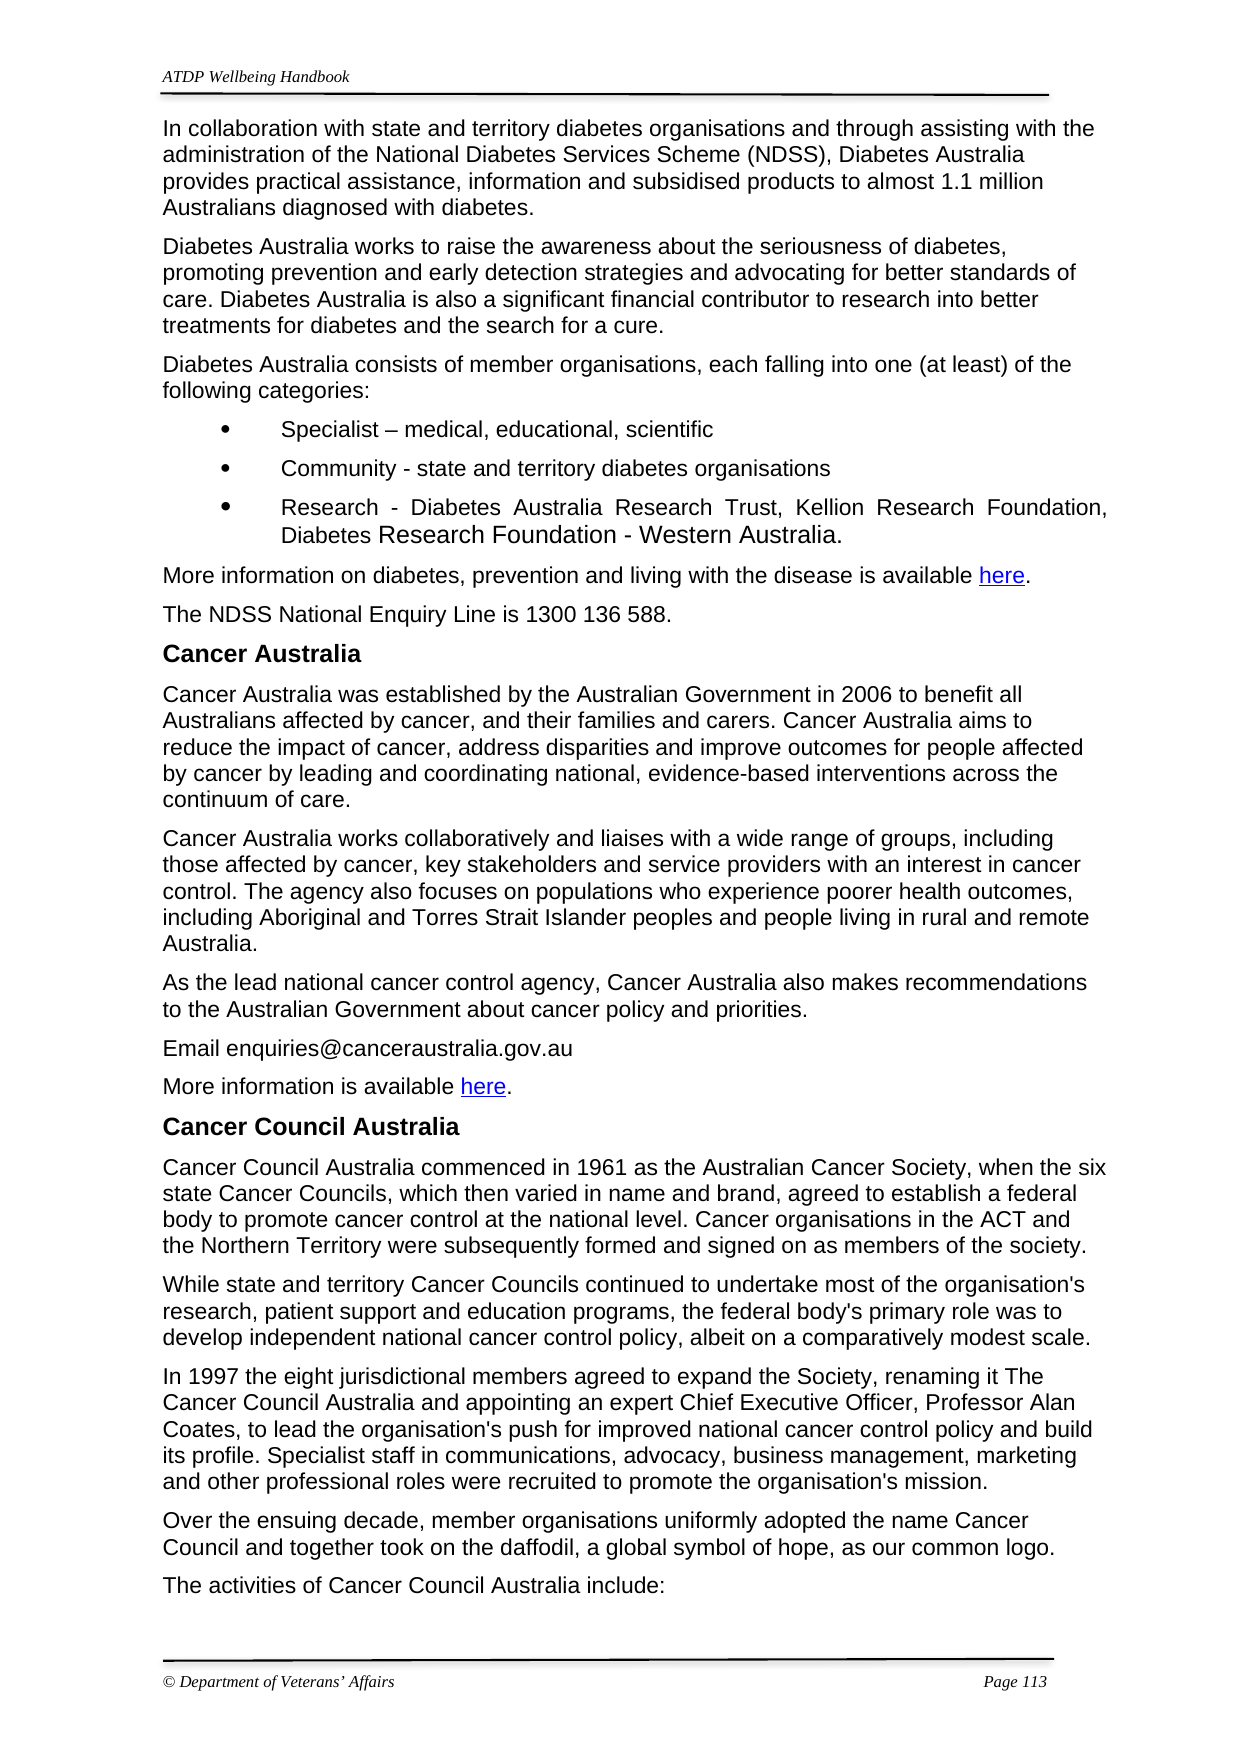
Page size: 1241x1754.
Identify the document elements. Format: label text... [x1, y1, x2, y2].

text Cancer Council Australia [162, 1112, 1108, 1141]
text Over the ensuing decade, member organisations uniformly adopted the name Cancer Council and together took on the daffodil, a global symbol of hope, as our common logo. [162, 1507, 1108, 1560]
text More information on diabetes, prevention and living with the disease is available here. [162, 562, 1108, 588]
text Cancer Australia works collaboratively and liaises with a wide range of groups, including those affected by cancer, key stakeholders and service providers with an interest in cancer control. The agency also focuses on populations who experience poorer health outcomes, including Aboriginal and Torres Strait Islander peoples and people living in rural and remote Australia. [162, 825, 1108, 957]
text The NDSS National Enquiry Line is 1300 136 588. [162, 601, 1108, 627]
text In 1997 the eight jurisdictional members agreed to expand the Society, renaming it The Cancer Council Australia and appointing an expert Chief Executive Officer, Professor Alan Coates, to lead the organisation's push for improved national cancer control policy and build its profile. Specialist staff in communications, advocacy, business management, marketing and other professional roles were recruited to promote the organisation's mission. [162, 1363, 1108, 1495]
text While state and territory Cancer Councils continued to undertake most of the organisation's research, patient support and education programs, the federal body's primary role was to develop independent national cancer control policy, albeit on a comparatively modest scale. [162, 1271, 1108, 1350]
text Email enquiries@canceraustralia.gov.au [162, 1034, 1108, 1061]
text Diabetes Australia consists of member organisations, each falling into one (at least) of the following categories: [162, 351, 1108, 403]
text Cancer Australia [162, 639, 1108, 668]
text In collaboration with state and territory diabetes organisations and through assisting with the administration of the National Diabetes Services Scheme (NDSS), Diabetes Australia provides practical assistance, information and subsidised products to almost 1.1 million Australians diagnosed with diabetes. [162, 115, 1108, 220]
text Cancer Australia was established by the Australian Government in 2006 to benefit all Australians affected by cancer, and their families and carers. Cancer Australia aims to reduce the impact of cancer, address disparities and improve outcomes for people affected by cancer by leading and coordinating national, evidence-based interventions across the continuum of care. [162, 681, 1108, 812]
text More information is available here. [162, 1073, 1108, 1100]
text Cancer Council Australia commenced in 1961 as the Australian Cancer Society, when the six state Cancer Councils, which then varied in name and brand, agreed to establish a federal body to promote cancer control at the national level. Cancer organisations in the ACT and the Northern Territory were subsequently formed and signed on as members of the society. [162, 1153, 1108, 1259]
list Community - state and territory diabetes organisations [221, 455, 1108, 481]
text As the lead national cancer control agency, Cancer Australia also makes recommendations to the Australian Government about cancer policy and priorities. [162, 969, 1108, 1022]
text Diabetes Australia works to raise the awareness about the seriousness of diabetes, promoting prevention and early detection strategies and advocating for better standards of care. Diabetes Australia is also a significant financial contributor to research into better treatments for diabetes and the search for a cure. [162, 233, 1108, 338]
list Specialist – medical, educational, scientific [221, 416, 1108, 442]
text The activities of Cancer Council Australia include: [162, 1572, 1108, 1599]
list Research - Diabetes Australia Research Trust, Kellion Research Foundation, Diabetes Research Foundation - Western Australia. [221, 494, 1108, 549]
